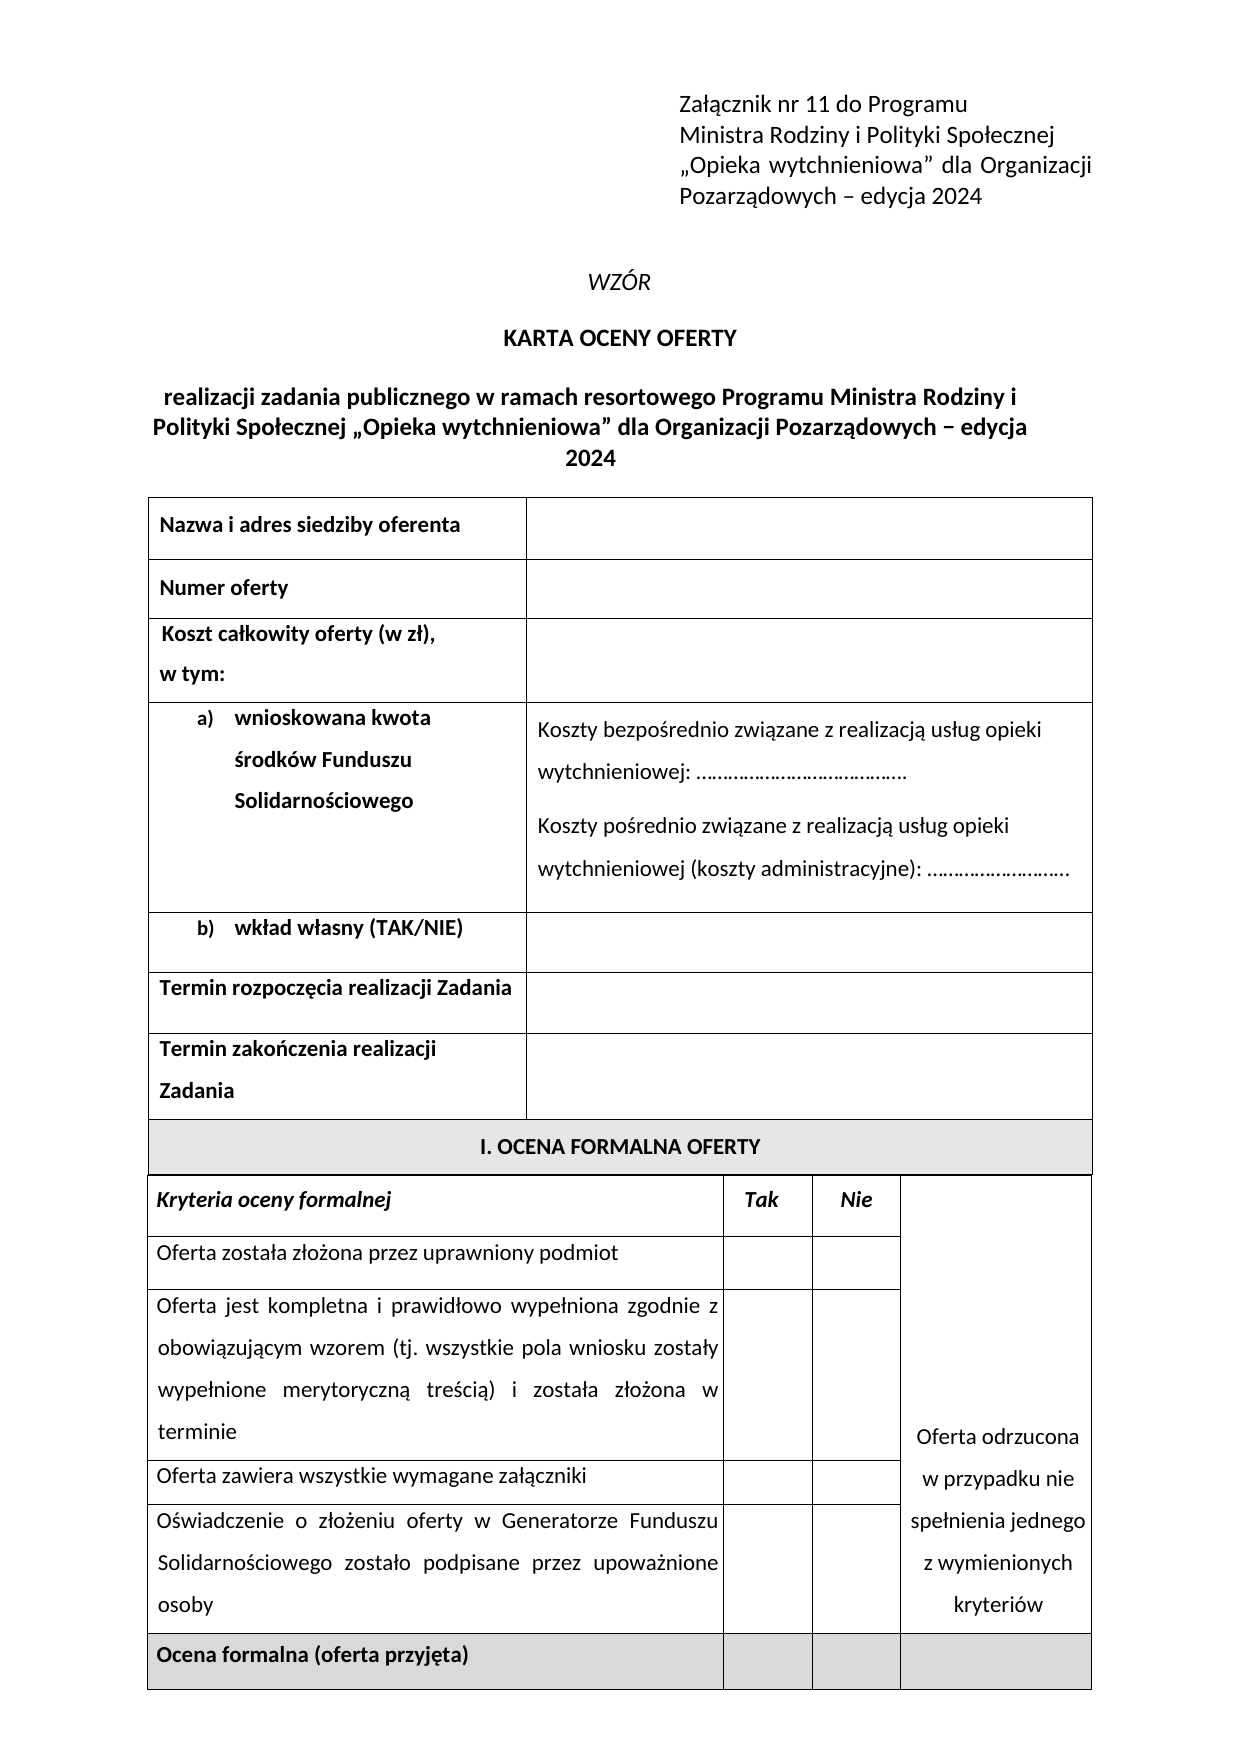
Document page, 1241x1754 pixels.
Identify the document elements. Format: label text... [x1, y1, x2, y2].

table_header [527, 498, 1092, 559]
table_cell Oferta została złożona przez uprawniony podmiot [148, 1237, 723, 1289]
table_cell [813, 1290, 900, 1460]
table_cell [527, 913, 1092, 972]
table_cell Koszty bezpośrednio związane z realizacją usług opieki wytchnieniowej: …………………………………. Koszty pośrednio związane z realizacją usług opieki wytchnieniowej (koszty administracyjne): ……………………… [527, 703, 1092, 912]
table_cell Termin rozpoczęcia realizacji Zadania [149, 973, 526, 1033]
table_header Oferta odrzucona w przypadku nie spełnienia jednego z wymienionych kryteriów [901, 1176, 1091, 1633]
table_cell Numer oferty [149, 560, 526, 618]
text Ministra Rodziny i Polityki Społecznej [679, 119, 1093, 150]
table_cell [527, 560, 1092, 618]
text „Opieka wytchnieniowa” dla Organizacji Pozarządowych – edycja 2024 [679, 150, 1093, 211]
text realizacji zadania publicznego w ramach resortowego Programu Ministra Rodziny i Polityki Społecznej „Opieka wytchnieniowa” dla Organizacji Pozarządowych − edycja 2024 [148, 381, 1033, 472]
table_cell [724, 1237, 812, 1289]
text Załącznik nr 11 do Programu [679, 89, 1093, 119]
table_cell Oferta jest kompletna i prawidłowo wypełniona zgodnie z obowiązującym wzorem (tj. wszystkie pola wniosku zostały wypełnione merytoryczną treścią) i została złożona w terminie [148, 1290, 723, 1460]
table_header Nie [813, 1176, 900, 1236]
table_cell [901, 1634, 1091, 1689]
table_cell Koszt całkowity oferty (w zł), w tym: [149, 619, 526, 702]
table_cell [724, 1290, 812, 1460]
table_cell [724, 1634, 812, 1689]
text KARTA OCENY OFERTY [148, 322, 1093, 352]
table_cell [813, 1505, 900, 1633]
table_cell Termin zakończenia realizacji Zadania [149, 1034, 526, 1118]
table_cell [724, 1461, 812, 1504]
table_cell [813, 1237, 900, 1289]
text WZÓR [148, 266, 1093, 297]
table_cell wkład własny (TAK/NIE) [149, 913, 526, 972]
table_cell Oświadczenie o złożeniu oferty w Generatorze Funduszu Solidarnościowego zostało podpisane przez upoważnione osoby [148, 1505, 723, 1633]
table_cell [813, 1634, 900, 1689]
table_cell [724, 1505, 812, 1633]
table_cell [527, 619, 1092, 702]
table_cell [813, 1461, 900, 1504]
table_header Tak [724, 1176, 812, 1236]
table_cell Oferta zawiera wszystkie wymagane załączniki [148, 1461, 723, 1504]
table_cell [527, 973, 1092, 1033]
table_cell wnioskowana kwota środków Funduszu Solidarnościowego [149, 703, 526, 912]
table_cell Ocena formalna (oferta przyjęta) [148, 1634, 723, 1689]
table_cell [527, 1034, 1092, 1118]
table_cell I. OCENA FORMALNA OFERTY [149, 1120, 1092, 1174]
table_header Nazwa i adres siedziby oferenta [149, 498, 526, 559]
table_header Kryteria oceny formalnej [148, 1176, 723, 1236]
